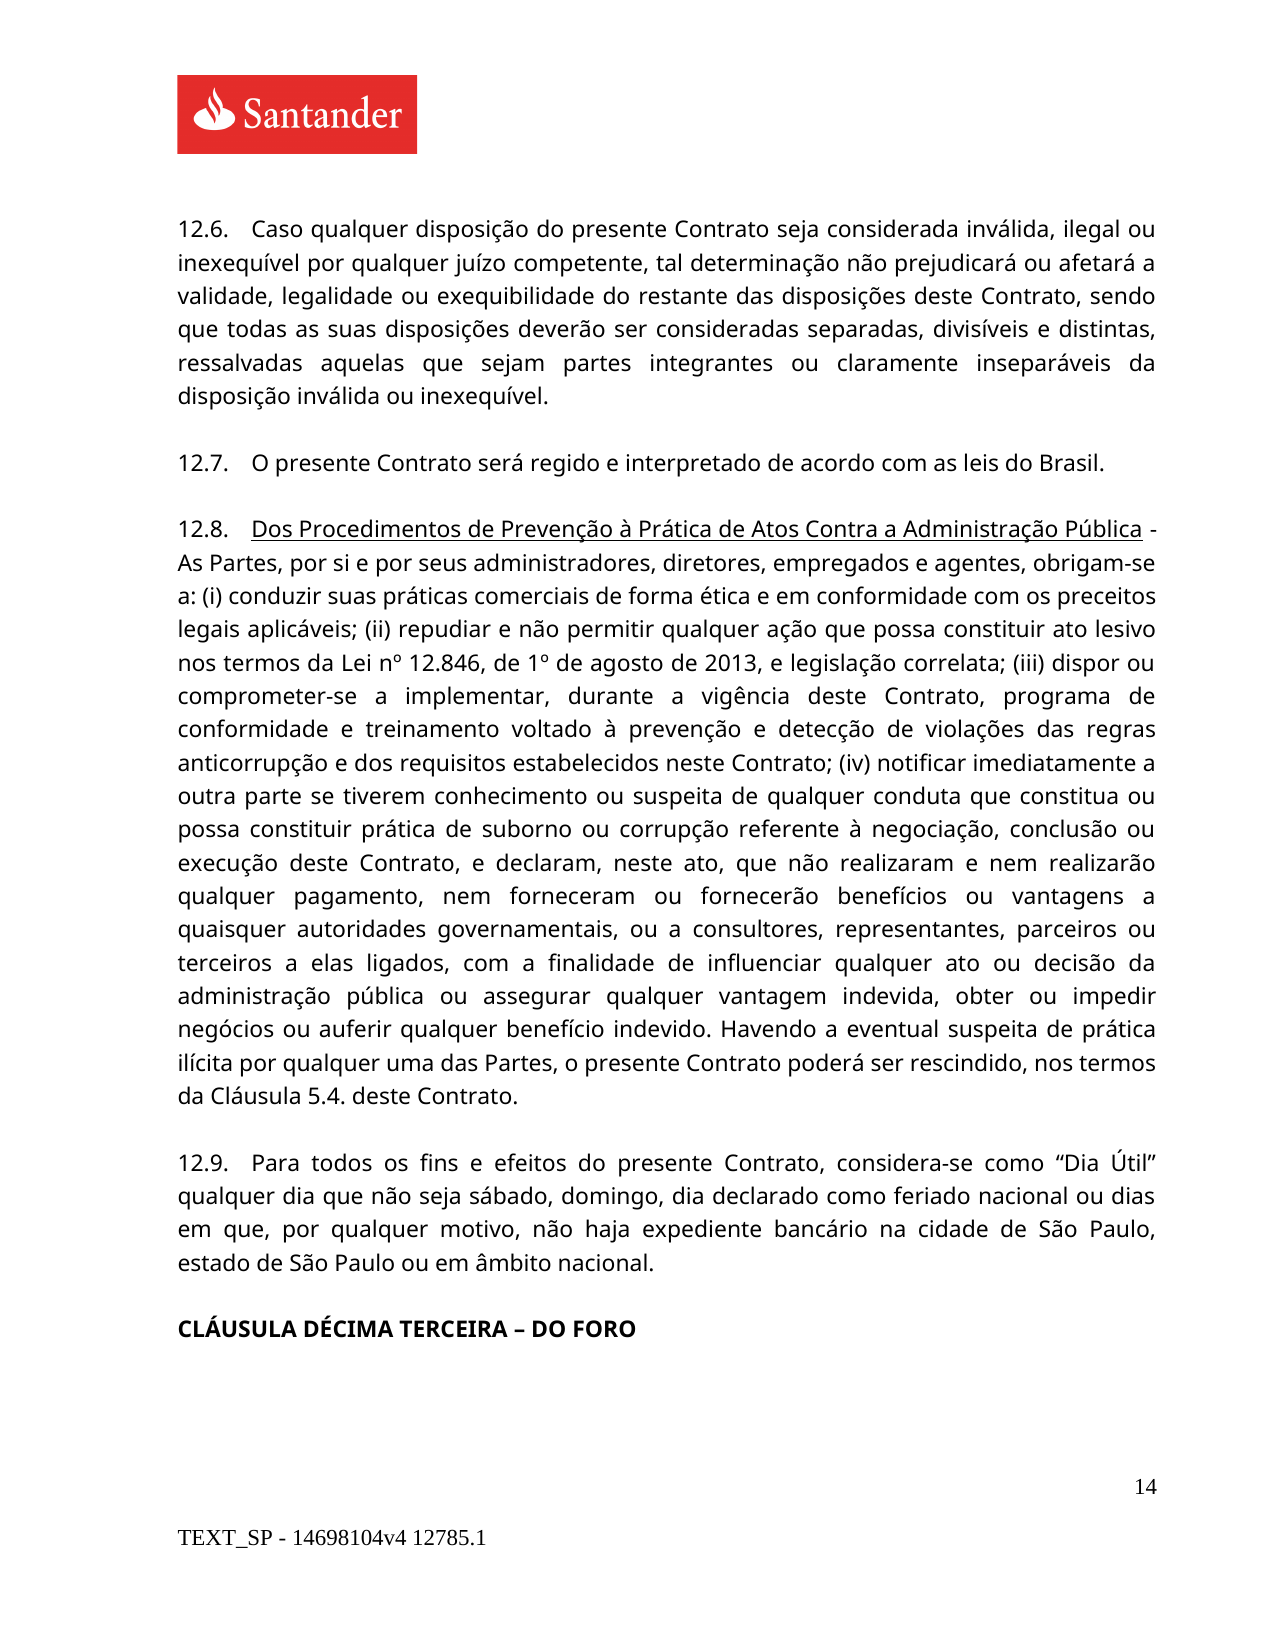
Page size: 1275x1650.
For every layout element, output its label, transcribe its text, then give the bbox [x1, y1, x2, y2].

text 12.6. Caso qualquer disposição do presente Contrato seja considerada inválida, ilegal ou inexequível por qualquer juízo competente, tal determinação não prejudicará ou afetará a validade, legalidade ou exequibilidade do restante das disposições deste Contrato, sendo que todas as suas disposições deverão ser consideradas separadas, divisíveis e distintas, ressalvadas aquelas que sejam partes integrantes ou claramente inseparáveis da disposição inválida ou inexequível. [177, 211, 1157, 411]
picture [177, 75, 418, 154]
text 12.8. Dos Procedimentos de Prevenção à Prática de Atos Contra a Administração Pública - As Partes, por si e por seus administradores, diretores, empregados e agentes, obrigam-se a: (i) conduzir suas práticas comerciais de forma ética e em conformidade com os preceitos legais aplicáveis; (ii) repudiar e não permitir qualquer ação que possa constituir ato lesivo nos termos da Lei nº 12.846, de 1º de agosto de 2013, e legislação correlata; (iii) dispor ou comprometer-se a implementar, durante a vigência deste Contrato, programa de conformidade e treinamento voltado à prevenção e detecção de violações das regras anticorrupção e dos requisitos estabelecidos neste Contrato; (iv) notificar imediatamente a outra parte se tiverem conhecimento ou suspeita de qualquer conduta que constitua ou possa constituir prática de suborno ou corrupção referente à negociação, conclusão ou execução deste Contrato, e declaram, neste ato, que não realizaram e nem realizarão qualquer pagamento, nem forneceram ou fornecerão benefícios ou vantagens a quaisquer autoridades governamentais, ou a consultores, representantes, parceiros ou terceiros a elas ligados, com a finalidade de influenciar qualquer ato ou decisão da administração pública ou assegurar qualquer vantagem indevida, obter ou impedir negócios ou auferir qualquer benefício indevido. Havendo a eventual suspeita de prática ilícita por qualquer uma das Partes, o presente Contrato poderá ser rescindido, nos termos da Cláusula 5.4. deste Contrato. [177, 511, 1157, 1111]
text 12.9. Para todos os fins e efeitos do presente Contrato, considera-se como “Dia Útil” qualquer dia que não seja sábado, domingo, dia declarado como feriado nacional ou dias em que, por qualquer motivo, não haja expediente bancário na cidade de São Paulo, estado de São Paulo ou em âmbito nacional. [177, 1144, 1157, 1278]
subtitle CLÁUSULA DÉCIMA TERCEIRA – DO FORO [177, 1311, 1157, 1344]
text 12.7. O presente Contrato será regido e interpretado de acordo com as leis do Brasil. [177, 444, 1157, 478]
